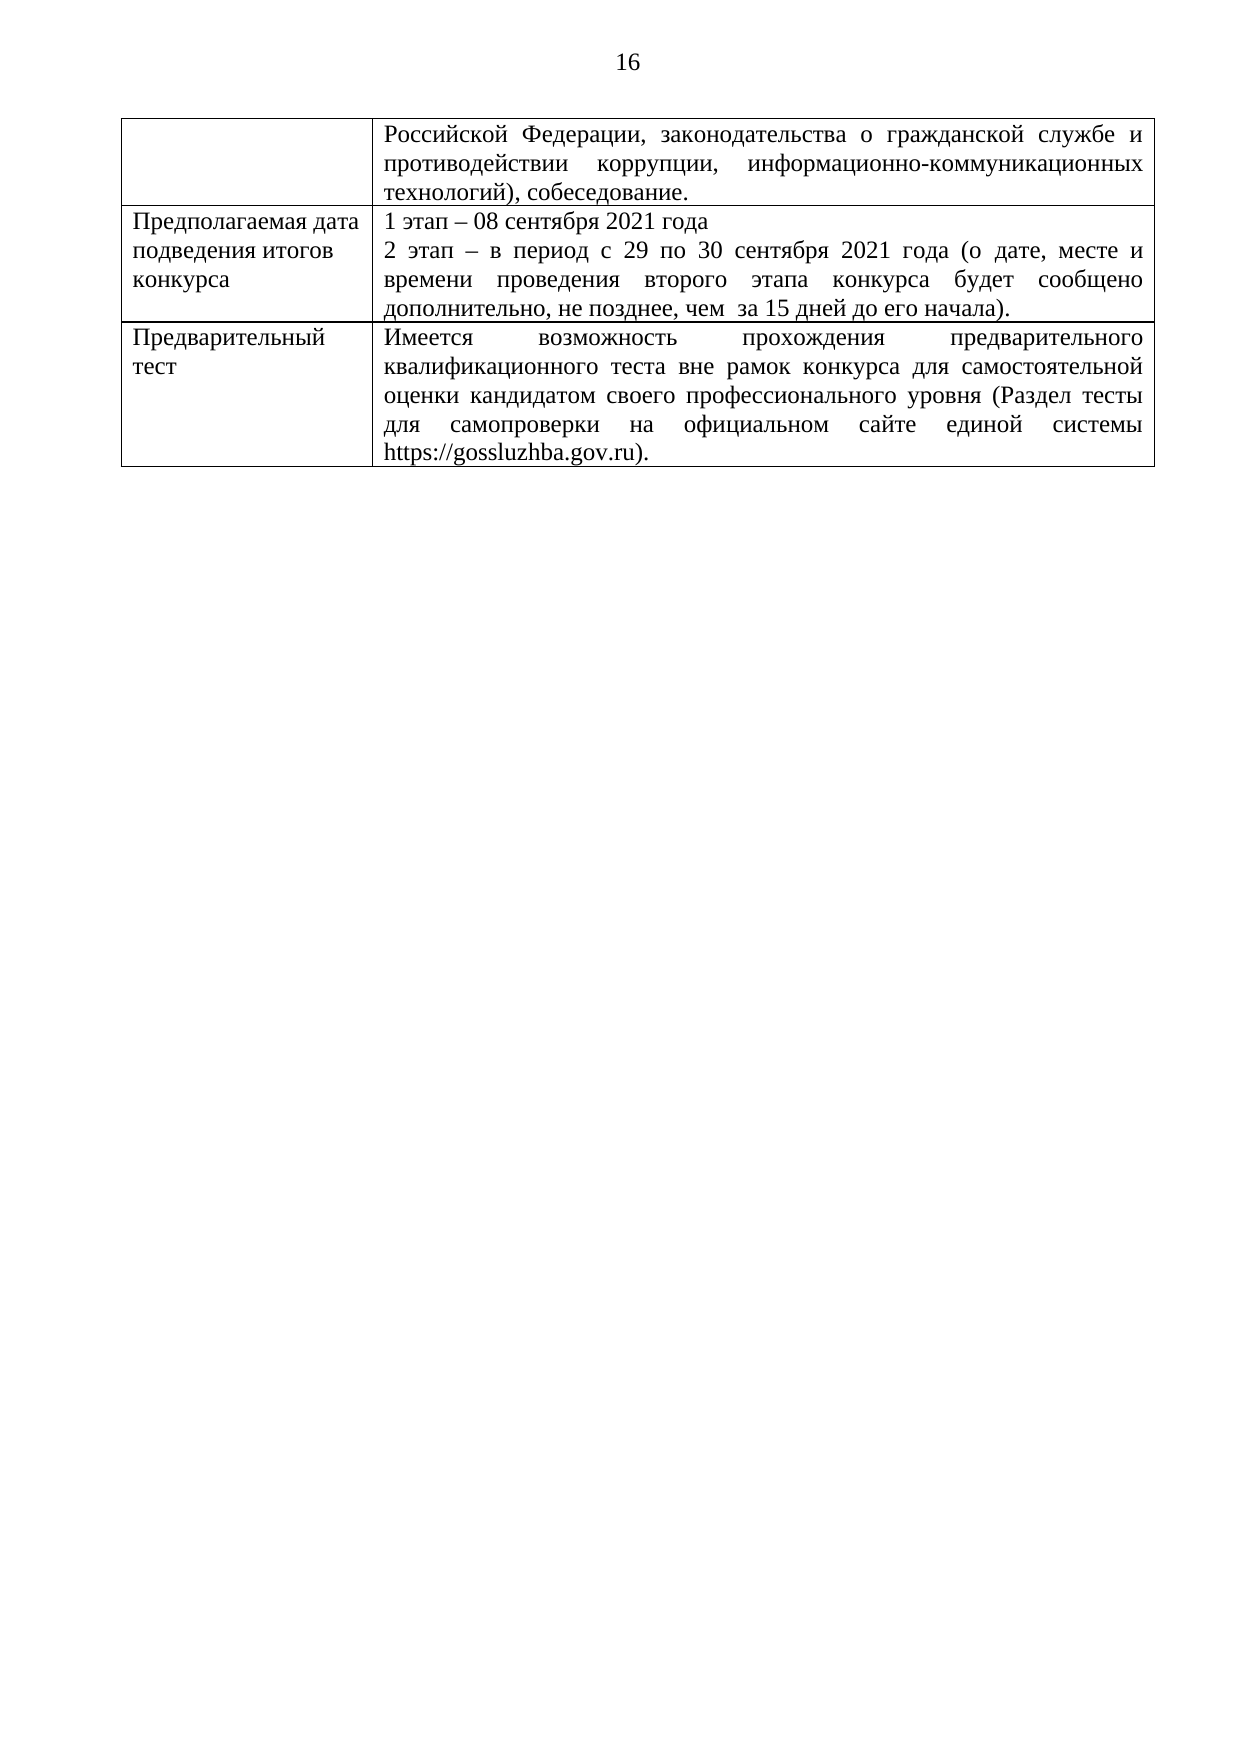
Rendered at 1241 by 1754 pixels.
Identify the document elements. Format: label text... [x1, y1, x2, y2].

table_cell Предполагаемая дата подведения итогов конкурса [122, 206, 372, 321]
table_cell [122, 119, 372, 205]
table_cell Предварительный тест [122, 323, 372, 466]
table_cell Имеется возможность прохождения предварительного квалификационного теста вне рамок конкурса для самостоятельной оценки кандидатом своего профессионального уровня (Раздел тесты для самопроверки на официальном сайте единой системы https://gossluzhba.gov.ru). [373, 323, 1154, 466]
table_cell 1 этап – 08 сентября 2021 года 2 этап – в период с 29 по 30 сентября 2021 года (о дате, месте и времени проведения второго этапа конкурса будет сообщено дополнительно, не позднее, чем за 15 дней до его начала). [373, 206, 1154, 321]
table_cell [373, 119, 1154, 205]
